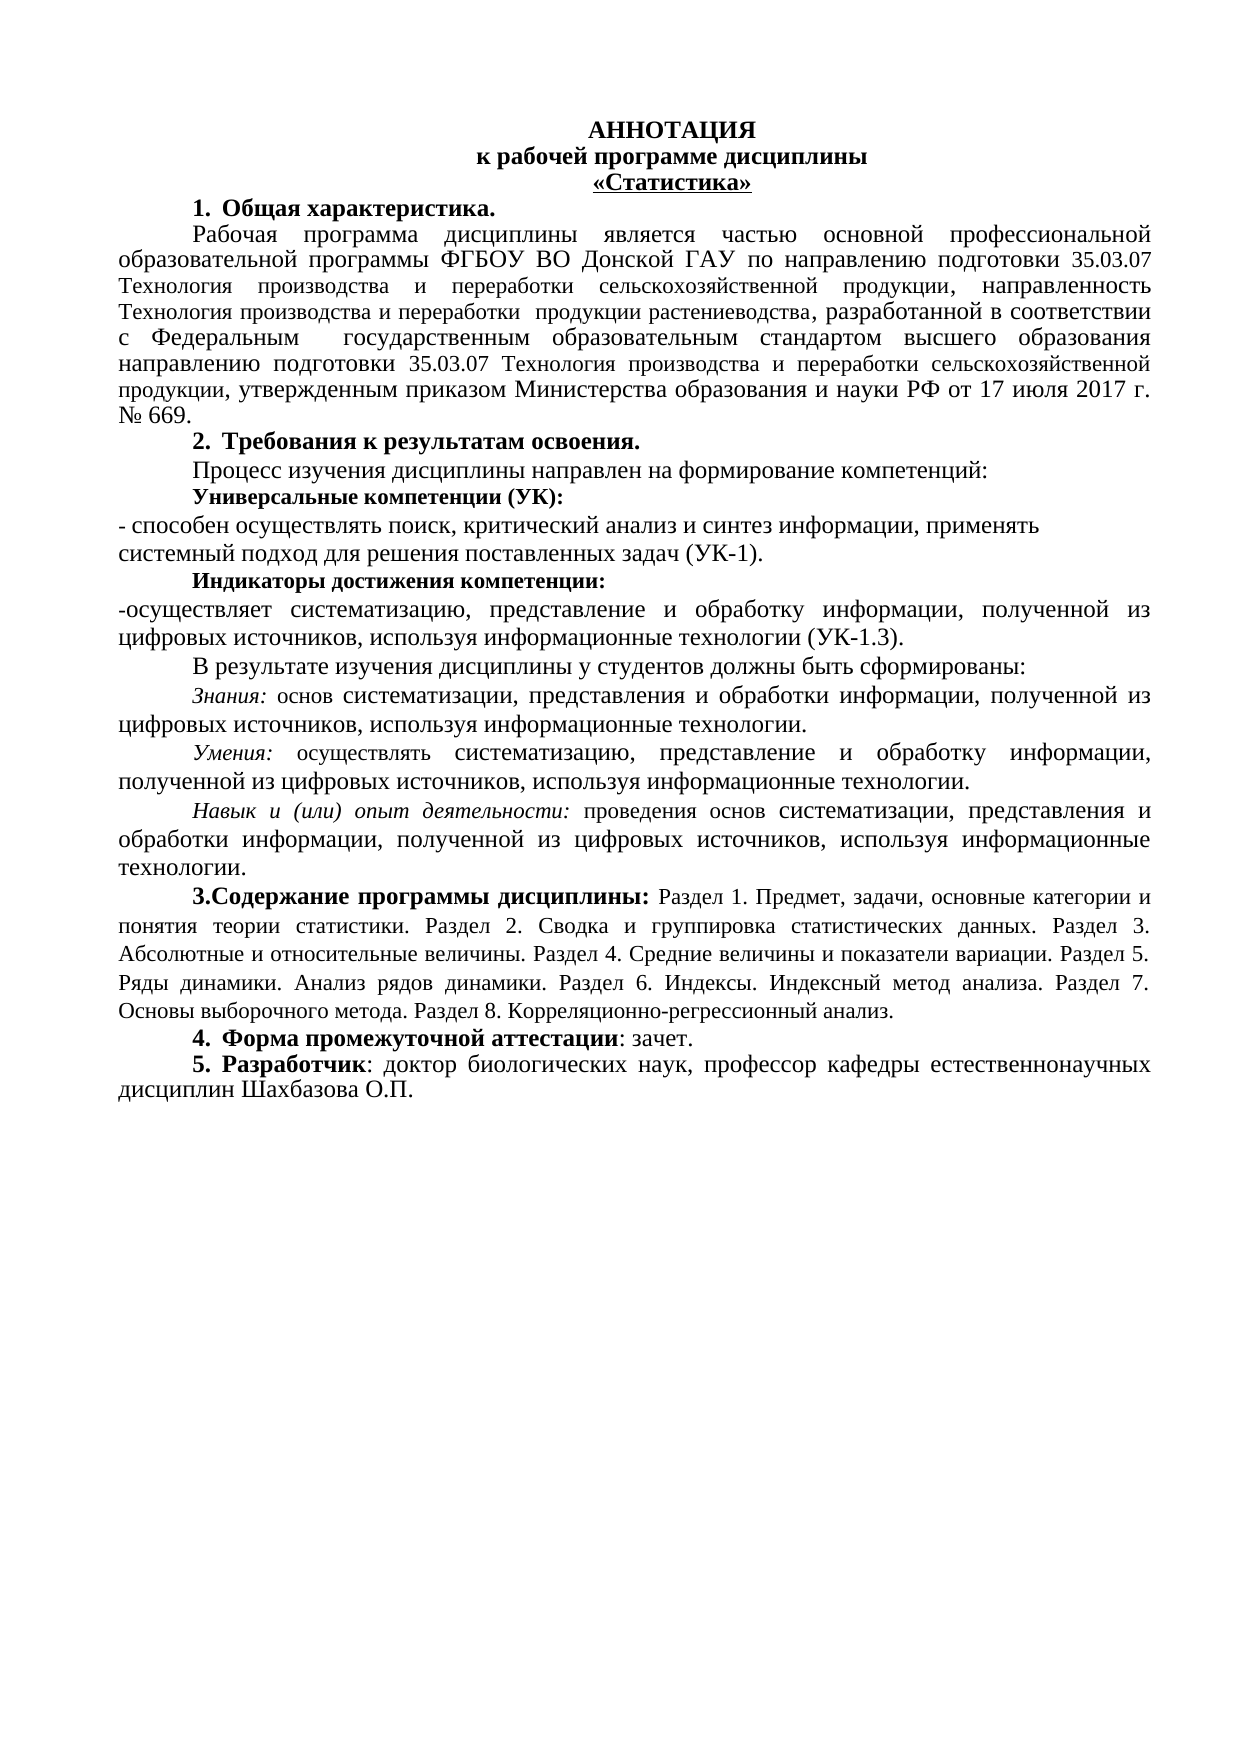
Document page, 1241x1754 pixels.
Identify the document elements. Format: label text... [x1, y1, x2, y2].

text АННОТАЦИЯ [118, 118, 1152, 144]
list Процесс изучения дисциплины направлен на формирование компетенций: [118, 455, 1152, 483]
text 3.Содержание программы дисциплины: Раздел 1. Предмет, задачи, основные категории и понятия теории статистики. Раздел 2. Сводка и группировка статистических данных. Раздел 3. Абсолютные и относительные величины. Раздел 4. Средние величины и показатели вариации. Раздел 5. Ряды динамики. Анализ рядов динамики. Раздел 6. Индексы. Индексный метод анализа. Раздел 7. Основы выборочного метода. Раздел 8. Корреляционно-регрессионный анализ. [118, 881, 1152, 1024]
list Форма промежуточной аттестации: зачет. [192, 1026, 1152, 1052]
list Общая характеристика. [118, 196, 1152, 221]
list В результате изучения дисциплины у студентов должны быть сформированы: [118, 651, 1152, 680]
list Требования к результатам освоения. [118, 429, 1152, 455]
list Универсальные компетенции (УК): [118, 483, 1152, 510]
text Рабочая программа дисциплины является частью основной профессиональной образовательной программы ФГБОУ ВО Донской ГАУ по направлению подготовки 35.03.07 Технология производства и переработки сельскохозяйственной продукции, направленность Технология производства и переработки продукции растениеводства, разработанной в соответствии с Федеральным государственным образовательным стандартом высшего образования направлению подготовки 35.03.07 Технология производства и переработки сельскохозяйственной продукции, утвержденным приказом Министерства образования и науки РФ от 17 июля 2017 г. № 669. [118, 221, 1152, 429]
text -осуществляет систематизацию, представление и обработку информации, полученной из цифровых источников, используя информационные технологии (УК-1.3). [118, 594, 1152, 651]
list Индикаторы достижения компетенции: [118, 567, 1152, 594]
text «Статистика» [118, 170, 1152, 196]
list Разработчик: доктор биологических наук, профессор кафедры естественнонаучных дисциплин Шахбазова О.П. [118, 1052, 1152, 1103]
text - способен осуществлять поиск, критический анализ и синтез информации, применять системный подход для решения поставленных задач (УК-1). [118, 510, 1152, 567]
text к рабочей программе дисциплины [118, 144, 1152, 170]
text Навык и (или) опыт деятельности: проведения основ систематизации, представления и обработки информации, полученной из цифровых источников, используя информационные технологии. [118, 795, 1152, 881]
text Умения: осуществлять систематизацию, представление и обработку информации, полученной из цифровых источников, используя информационные технологии. [118, 737, 1152, 795]
text Знания: основ систематизации, представления и обработки информации, полученной из цифровых источников, используя информационные технологии. [118, 680, 1152, 737]
